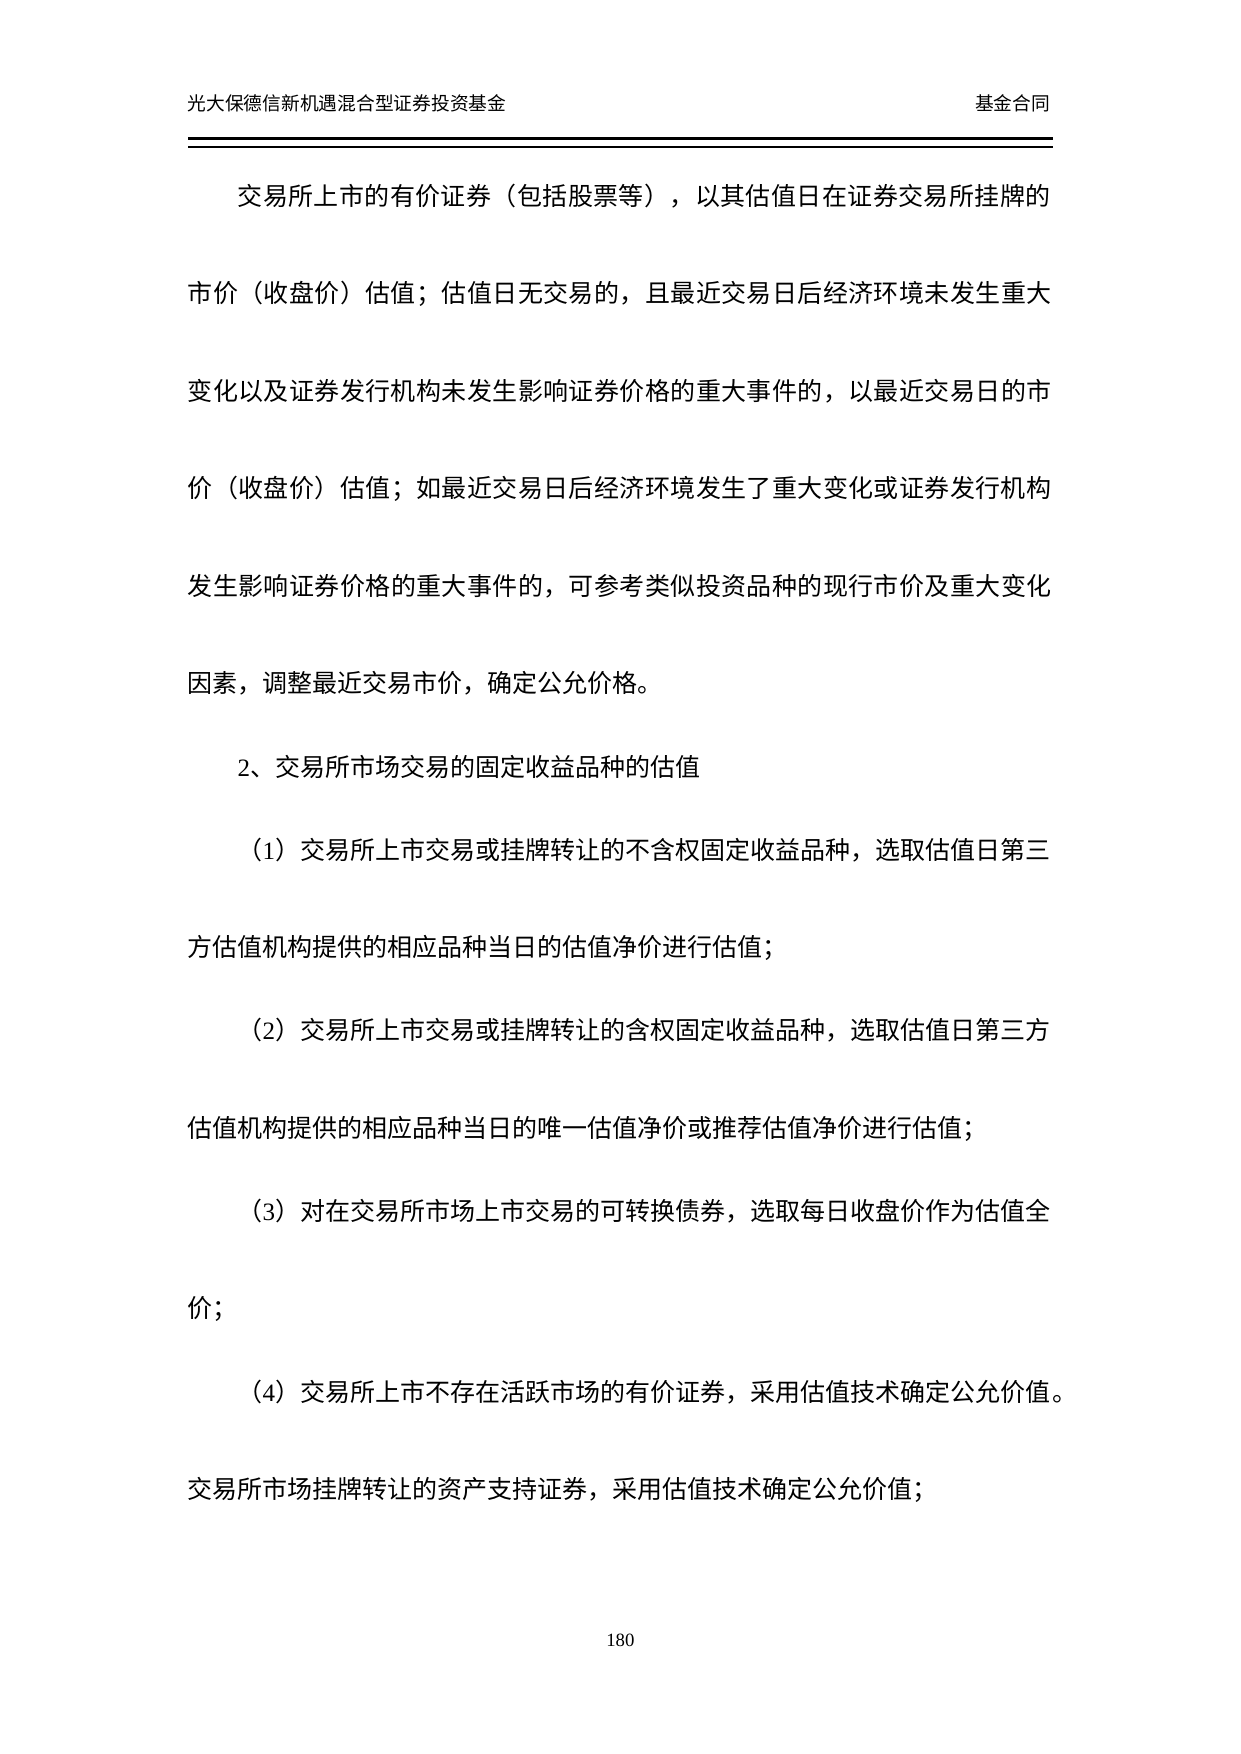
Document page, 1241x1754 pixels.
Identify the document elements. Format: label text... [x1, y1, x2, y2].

text （4）交易所上市不存在活跃市场的有价证券，采用估值技术确定公允价值。交易所市场挂牌转让的资产支持证券，采用估值技术确定公允价值； [187, 1358, 1053, 1520]
text （3）对在交易所市场上市交易的可转换债券，选取每日收盘价作为估值全价； [187, 1177, 1053, 1339]
text 交易所上市的有价证券（包括股票等），以其估值日在证券交易所挂牌的市价（收盘价）估值；估值日无交易的，且最近交易日后经济环境未发生重大变化以及证券发行机构未发生影响证券价格的重大事件的，以最近交易日的市价（收盘价）估值；如最近交易日后经济环境发生了重大变化或证券发行机构发生影响证券价格的重大事件的，可参考类似投资品种的现行市价及重大变化因素，调整最近交易市价，确定公允价格。 [187, 162, 1053, 714]
text （1）交易所上市交易或挂牌转让的不含权固定收益品种，选取估值日第三方估值机构提供的相应品种当日的估值净价进行估值； [187, 816, 1053, 978]
text 2、交易所市场交易的固定收益品种的估值 [187, 733, 1053, 798]
text （2）交易所上市交易或挂牌转让的含权固定收益品种，选取估值日第三方估值机构提供的相应品种当日的唯一估值净价或推荐估值净价进行估值； [187, 996, 1053, 1159]
